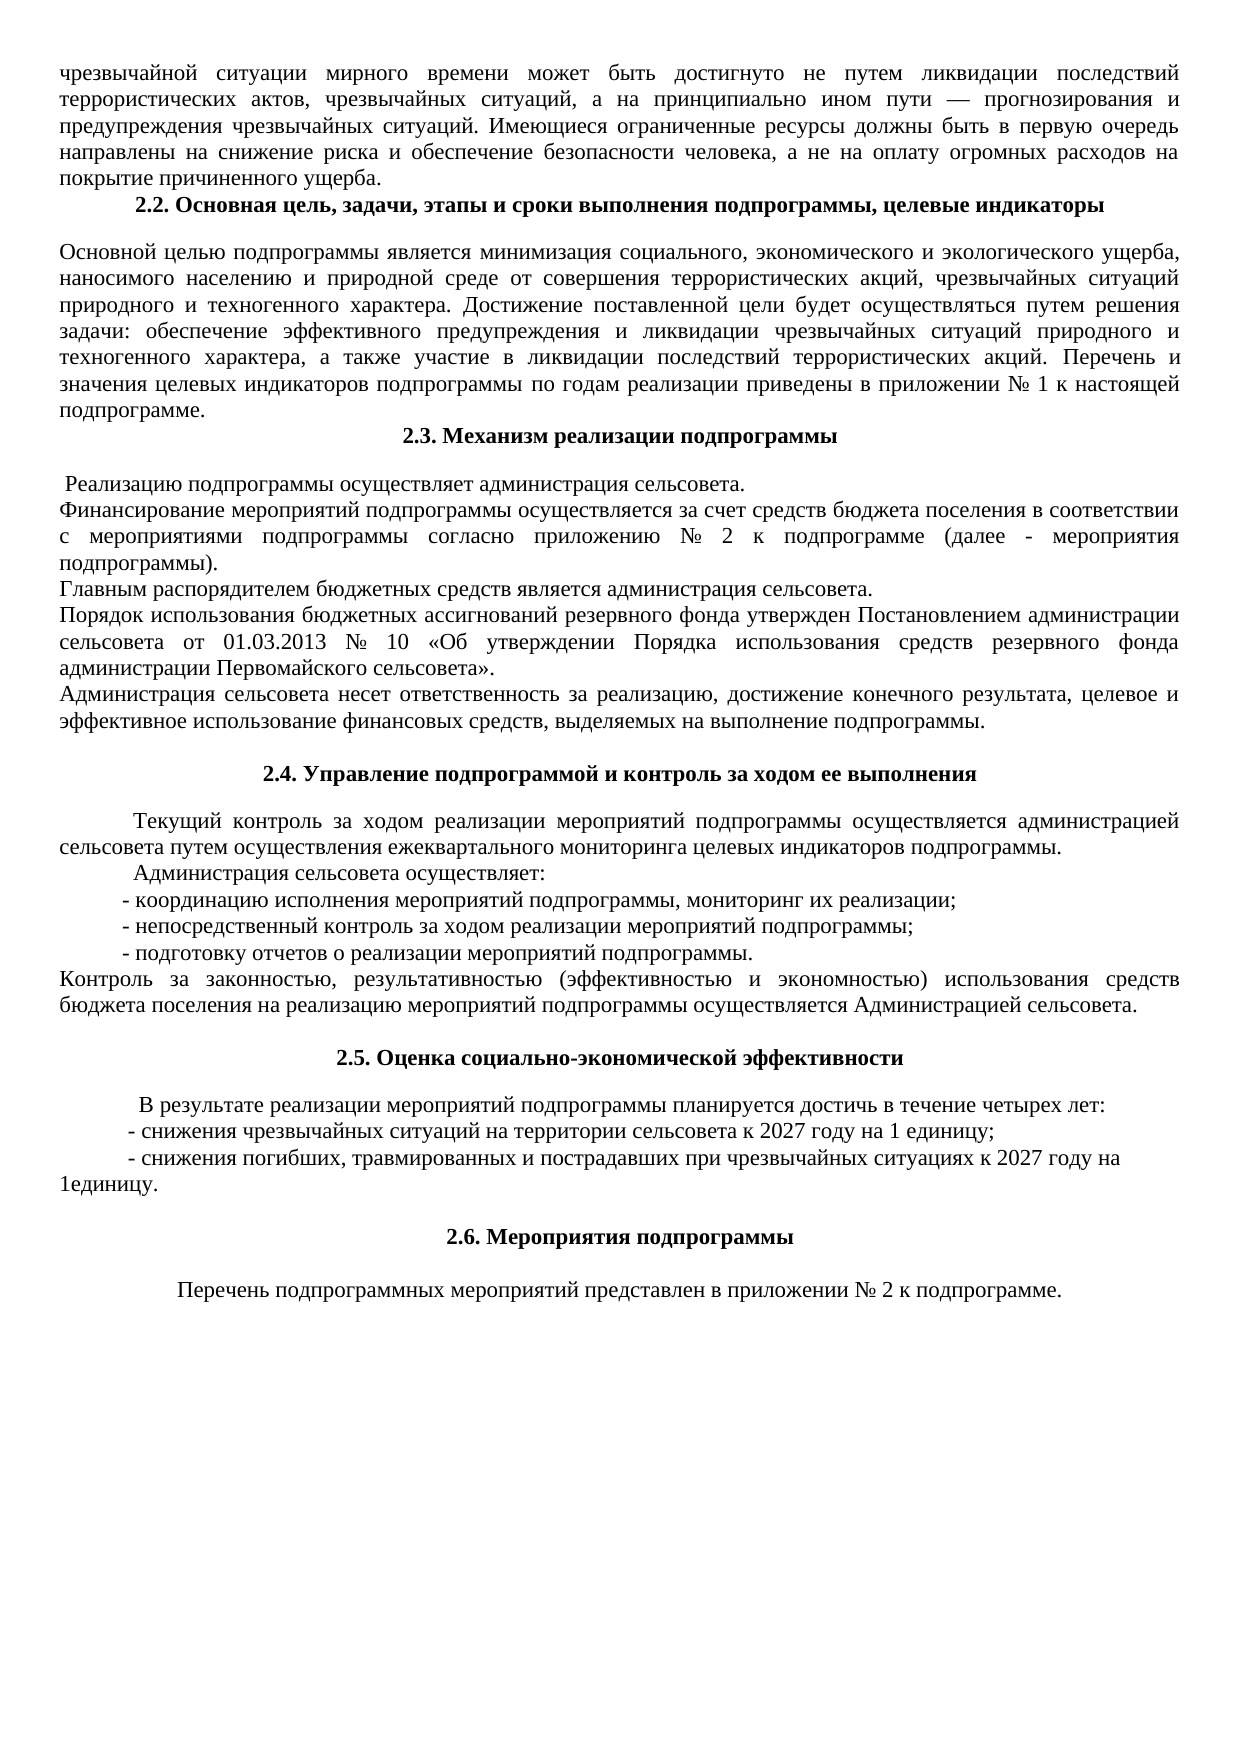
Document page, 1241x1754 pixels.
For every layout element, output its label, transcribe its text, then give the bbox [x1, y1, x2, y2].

text Контроль за законностью, результативностью (эффективностью и экономностью) использования средств бюджета поселения на реализацию мероприятий подпрограммы осуществляется Администрацией сельсовета. [59, 965, 1181, 1018]
text 2.3. Механизм реализации подпрограммы [59, 422, 1181, 449]
text Основной целью подпрограммы является минимизация социального, экономического и экологического ущерба, наносимого населению и природной среде от совершения террористических акций, чрезвычайных ситуаций природного и техногенного характера. Достижение поставленной цели будет осуществляться путем решения задачи: обеспечение эффективного предупреждения и ликвидации чрезвычайных ситуаций природного и техногенного характера, а также участие в ликвидации последствий террористических акций. Перечень и значения целевых индикаторов подпрограммы по годам реализации приведены в приложении № 1 к настоящей подпрограмме. [59, 238, 1181, 422]
text - подготовку отчетов о реализации мероприятий подпрограммы. [59, 938, 1181, 965]
text 2.6. Мероприятия подпрограммы [59, 1223, 1181, 1249]
text Перечень подпрограммных мероприятий представлен в приложении № 2 к подпрограмме. [59, 1276, 1181, 1302]
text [59, 59, 1181, 191]
text Порядок использования бюджетных ассигнований резервного фонда утвержден Постановлением администрации сельсовета от 01.03.2013 № 10 «Об утверждении Порядка использования средств резервного фонда администрации Первомайского сельсовета». [59, 601, 1181, 681]
text Реализацию подпрограммы осуществляет администрация сельсовета. [59, 470, 1181, 496]
text Текущий контроль за ходом реализации мероприятий подпрограммы осуществляется администрацией сельсовета путем осуществления ежеквартального мониторинга целевых индикаторов подпрограммы. [59, 807, 1181, 859]
text Финансирование мероприятий подпрограммы осуществляется за счет средств бюджета поселения в соответствии с мероприятиями подпрограммы согласно приложению № 2 к подпрограмме (далее - мероприятия подпрограммы). [59, 496, 1181, 575]
text Главным распорядителем бюджетных средств является администрация сельсовета. [59, 575, 1181, 601]
text - снижения погибших, травмированных и пострадавших при чрезвычайных ситуациях к 2027 году на 1единицу. [59, 1144, 1181, 1197]
text 2.5. Оценка социально-экономической эффективности [59, 1044, 1181, 1070]
text Администрация сельсовета несет ответственность за реализацию, достижение конечного результата, целевое и эффективное использование финансовых средств, выделяемых на выполнение подпрограммы. [59, 681, 1181, 733]
text - координацию исполнения мероприятий подпрограммы, мониторинг их реализации; [59, 886, 1181, 912]
text В результате реализации мероприятий подпрограммы планируется достичь в течение четырех лет: [59, 1091, 1181, 1117]
text - снижения чрезвычайных ситуаций на территории сельсовета к 2027 году на 1 единицу; [59, 1117, 1181, 1144]
text 2.2. Основная цель, задачи, этапы и сроки выполнения подпрограммы, целевые индикаторы [59, 191, 1181, 217]
text - непосредственный контроль за ходом реализации мероприятий подпрограммы; [59, 912, 1181, 938]
text 2.4. Управление подпрограммой и контроль за ходом ее выполнения [59, 759, 1181, 786]
text Администрация сельсовета осуществляет: [59, 859, 1181, 886]
